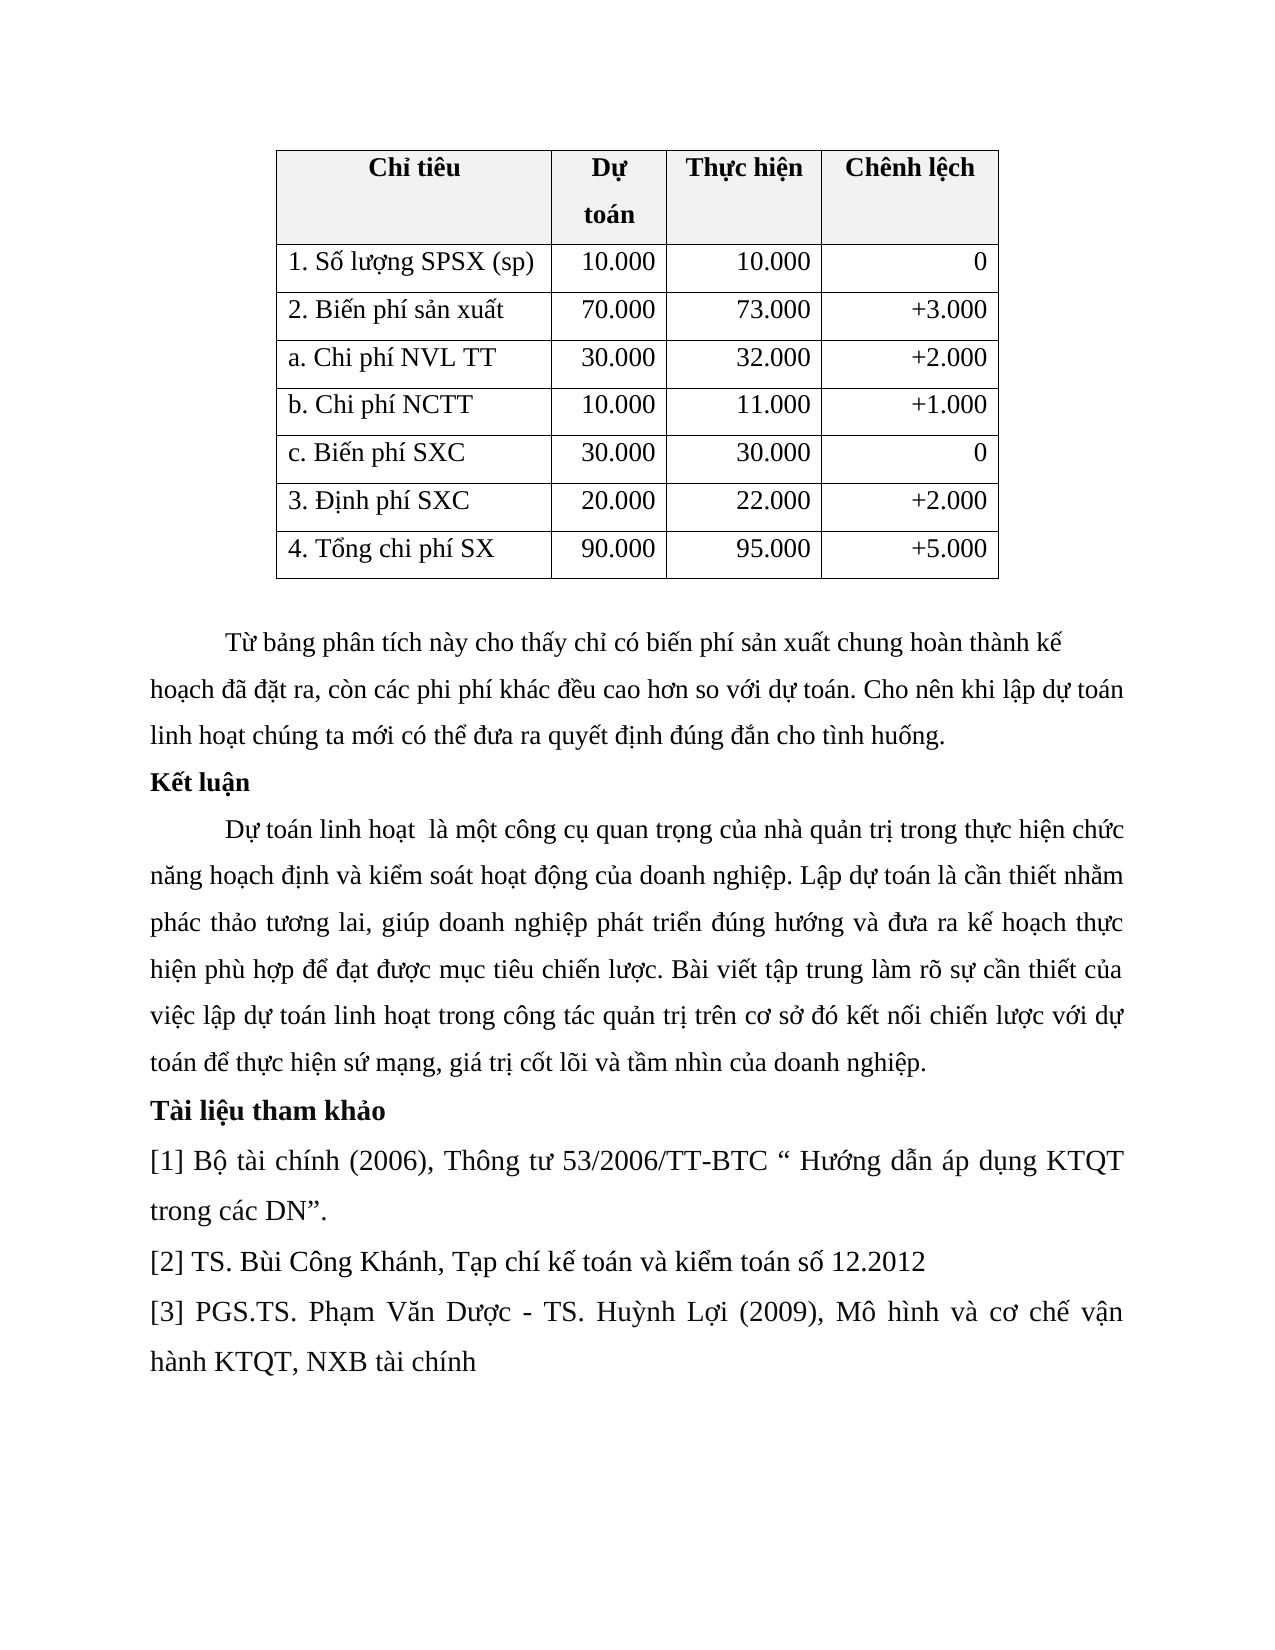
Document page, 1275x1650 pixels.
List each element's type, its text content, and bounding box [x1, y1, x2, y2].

table_cell b. Chi phí NCTT [277, 389, 551, 435]
table_cell 2. Biến phí sản xuất [277, 293, 551, 340]
table_cell 30.000 [552, 341, 666, 387]
table_cell 4. Tổng chi phí SX [277, 532, 551, 578]
table_cell +2.000 [822, 484, 998, 531]
table_cell 10.000 [667, 245, 821, 292]
table_cell 1. Số lượng SPSX (sp) [277, 245, 551, 292]
table_cell +5.000 [822, 532, 998, 578]
text Kết luận [150, 766, 1125, 797]
table_cell +2.000 [822, 341, 998, 387]
table_cell 11.000 [667, 389, 821, 435]
table_header Chỉ tiêu [277, 151, 551, 244]
table_cell c. Biến phí SXC [277, 436, 551, 483]
table_cell +3.000 [822, 293, 998, 340]
table_cell 70.000 [552, 293, 666, 340]
text Dự toán linh hoạt là một công cụ quan trọng của nhà quản trị trong thực hiện chức năng hoạch định và kiểm soát hoạt động của doanh nghiệp. Lập dự toán là cần thiết nhằm phác thảo tương lai, giúp doanh nghiệp phát triển đúng hướng và đưa ra kế hoạch thực hiện phù hợp để đạt được mục tiêu chiến lược. Bài viết tập trung làm rõ sự cần thiết của việc lập dự toán linh hoạt trong công tác quản trị trên cơ sở đó kết nối chiến lược với dự toán để thực hiện sứ mạng, giá trị cốt lõi và tầm nhìn của doanh nghiệp. [150, 813, 1125, 1077]
table_cell 90.000 [552, 532, 666, 578]
table_cell 3. Định phí SXC [277, 484, 551, 531]
table_cell 73.000 [667, 293, 821, 340]
table_cell 10.000 [552, 245, 666, 292]
table_cell 10.000 [552, 389, 666, 435]
table_cell 0 [822, 245, 998, 292]
table_cell 22.000 [667, 484, 821, 531]
table_cell 95.000 [667, 532, 821, 578]
table_header Dự toán [552, 151, 666, 244]
table_header Thực hiện [667, 151, 821, 244]
table_cell 0 [822, 436, 998, 483]
table_cell +1.000 [822, 389, 998, 435]
table_cell 30.000 [552, 436, 666, 483]
text [3] PGS.TS. Phạm Văn Dược - TS. Huỳnh Lợi (2009), Mô hình và cơ chế vận hành KTQT, NXB tài chính [150, 1294, 1125, 1378]
table_cell a. Chi phí NVL TT [277, 341, 551, 387]
table_cell 30.000 [667, 436, 821, 483]
table_header Chênh lệch [822, 151, 998, 244]
text [2] TS. Bùi Công Khánh, Tạp chí kế toán và kiểm toán số 12.2012 [150, 1244, 1125, 1277]
table_cell 20.000 [552, 484, 666, 531]
text [1] Bộ tài chính (2006), Thông tư 53/2006/TT-BTC “ Hướng dẫn áp dụng KTQT trong các DN”. [150, 1143, 1125, 1227]
table_cell 32.000 [667, 341, 821, 387]
text Tài liệu tham khảo [150, 1093, 1125, 1126]
text Từ bảng phân tích này cho thấy chỉ có biến phí sản xuất chung hoàn thành kế hoạch đã đặt ra, còn các phi phí khác đều cao hơn so với dự toán. Cho nên khi lập dự toán linh hoạt chúng ta mới có thể đưa ra quyết định đúng đắn cho tình huống. [150, 626, 1125, 751]
